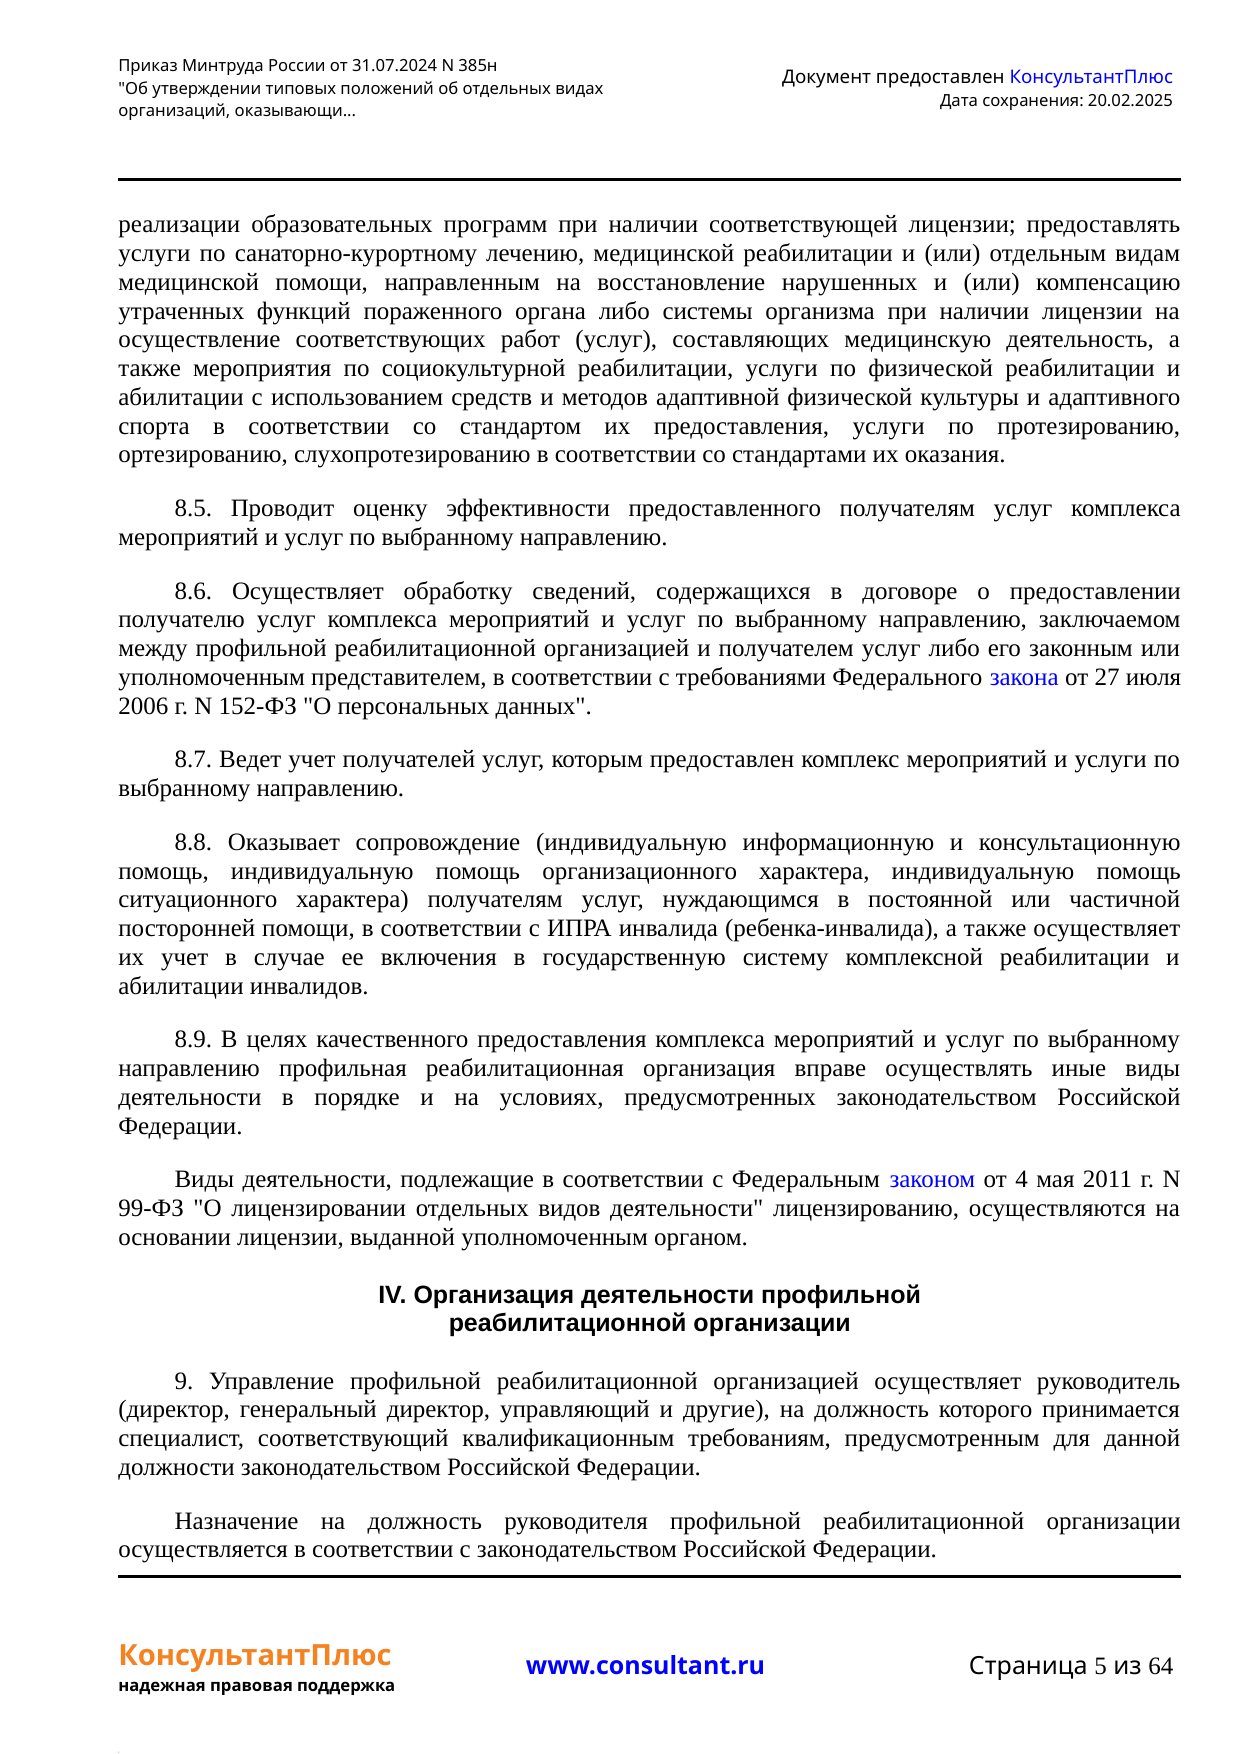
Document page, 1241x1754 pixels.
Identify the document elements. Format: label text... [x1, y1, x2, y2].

text 8.6. Осуществляет обработку сведений, содержащихся в договоре о предоставлении получателю услуг комплекса мероприятий и услуг по выбранному направлению, заключаемом между профильной реабилитационной организацией и получателем услуг либо его законным или уполномоченным представителем, в соответствии с требованиями Федерального закона от 27 июля 2006 г. N 152-ФЗ "О персональных данных". [118, 576, 1181, 719]
text 8.9. В целях качественного предоставления комплекса мероприятий и услуг по выбранному направлению профильная реабилитационная организация вправе осуществлять иные виды деятельности в порядке и на условиях, предусмотренных законодательством Российской Федерации. [118, 1024, 1181, 1139]
text Виды деятельности, подлежащие в соответствии с Федеральным законом от 4 мая 2011 г. N 99-ФЗ "О лицензировании отдельных видов деятельности" лицензированию, осуществляются на основании лицензии, выданной уполномоченным органом. [118, 1164, 1181, 1251]
text 8.5. Проводит оценку эффективности предоставленного получателям услуг комплекса мероприятий и услуг по выбранному направлению. [118, 493, 1181, 551]
text 8.8. Оказывает сопровождение (индивидуальную информационную и консультационную помощь, индивидуальную помощь организационного характера, индивидуальную помощь ситуационного характера) получателям услуг, нуждающимся в постоянной или частичной посторонней помощи, в соответствии с ИПРА инвалида (ребенка-инвалида), а также осуществляет их учет в случае ее включения в государственную систему комплексной реабилитации и абилитации инвалидов. [118, 827, 1181, 999]
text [118, 209, 1181, 468]
title реабилитационной организации [118, 1308, 1181, 1337]
text 9. Управление профильной реабилитационной организацией осуществляет руководитель (директор, генеральный директор, управляющий и другие), на должность которого принимается специалист, соответствующий квалификационным требованиям, предусмотренным для данной должности законодательством Российской Федерации. [118, 1366, 1181, 1481]
text Назначение на должность руководителя профильной реабилитационной организации осуществляется в соответствии с законодательством Российской Федерации. [118, 1506, 1181, 1563]
text 8.7. Ведет учет получателей услуг, которым предоставлен комплекс мероприятий и услуги по выбранному направлению. [118, 744, 1181, 802]
title IV. Организация деятельности профильной [118, 1279, 1181, 1308]
